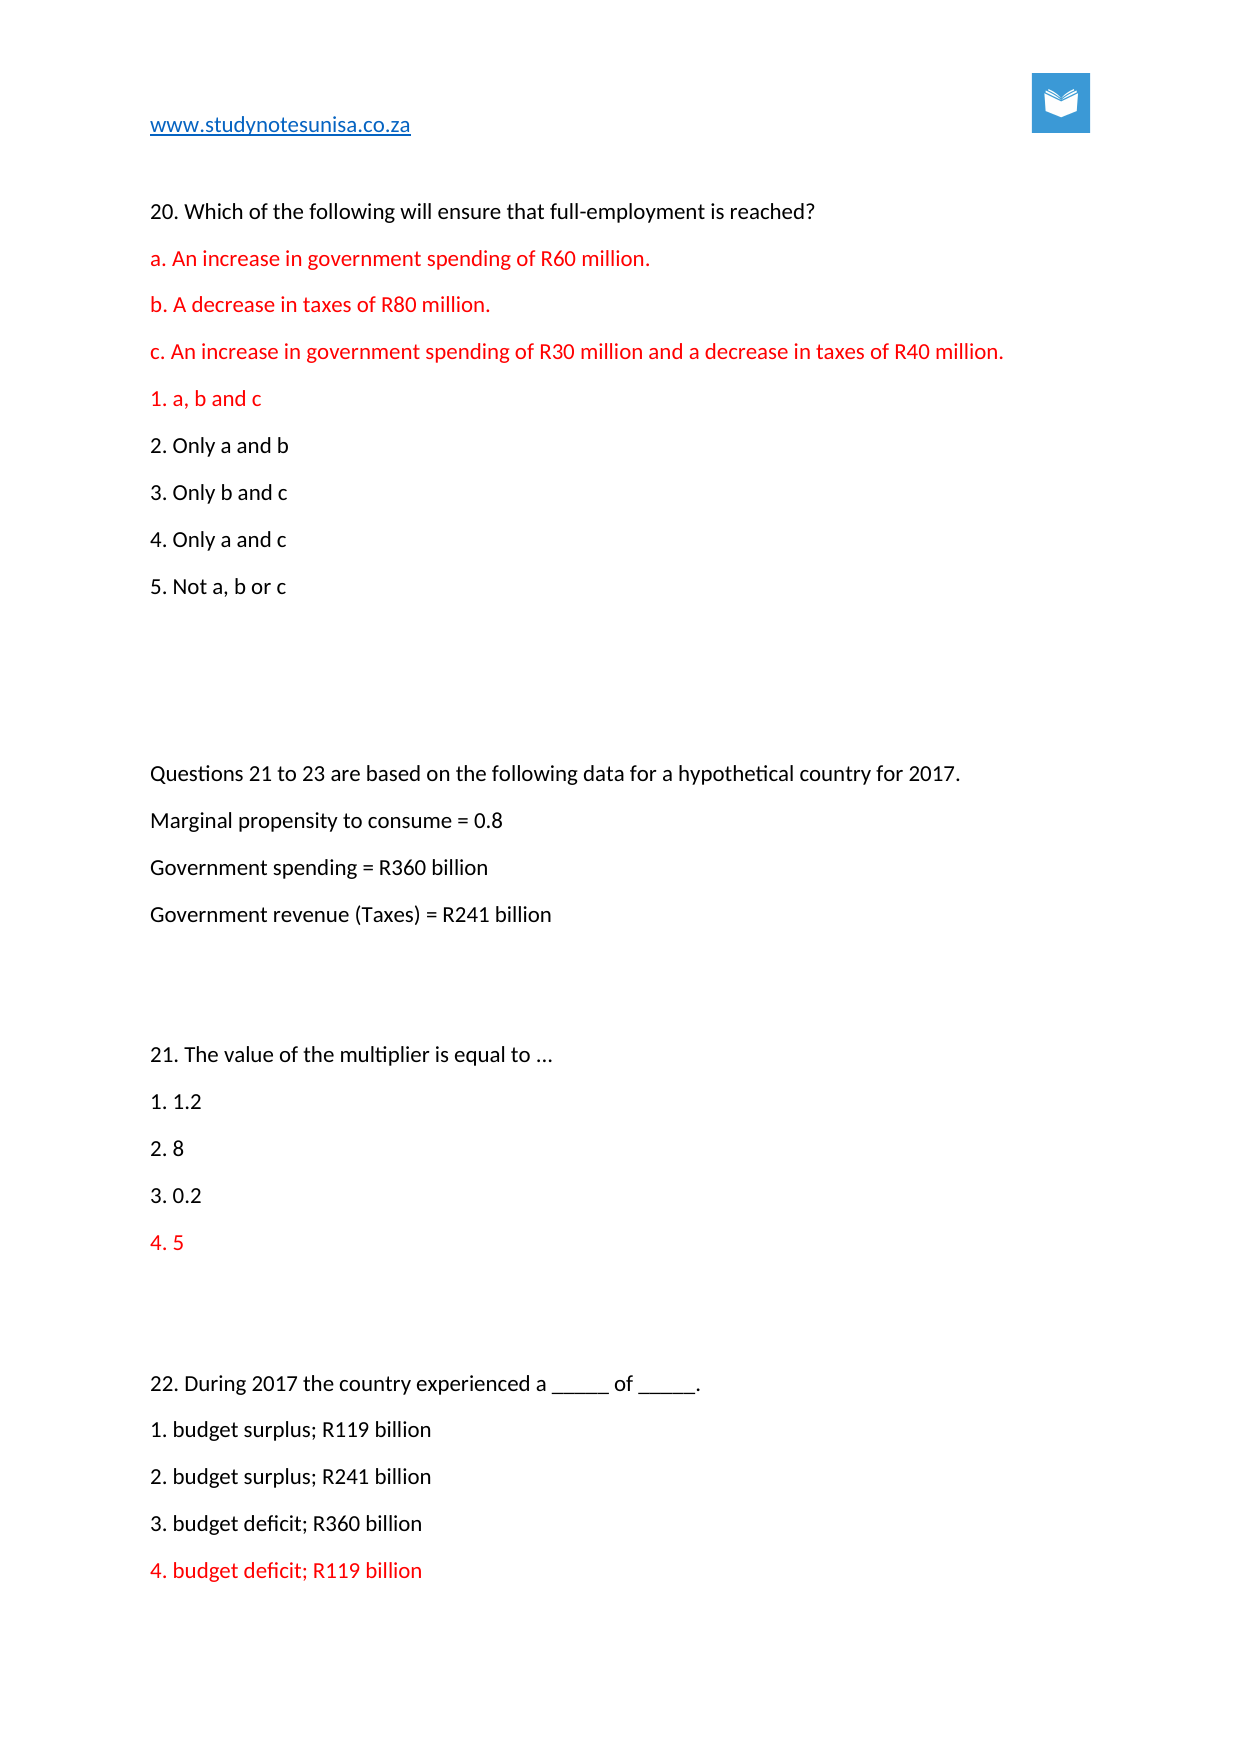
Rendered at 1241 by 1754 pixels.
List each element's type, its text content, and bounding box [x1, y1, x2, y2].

picture [1031, 73, 1091, 133]
text 1. a, b and c [150, 384, 1090, 412]
text 3. Only b and c [150, 478, 1090, 506]
text 4. budget deficit; R119 billion [150, 1556, 1090, 1584]
text 20. Which of the following will ensure that full-employment is reached? [150, 197, 1090, 225]
text Marginal propensity to consume = 0.8 [150, 806, 1090, 834]
text 21. The value of the multiplier is equal to ... [150, 1041, 1090, 1069]
text 2. 8 [150, 1134, 1090, 1162]
text 4. Only a and c [150, 525, 1090, 553]
text c. An increase in government spending of R30 million and a decrease in taxes of R40 million. [150, 337, 1090, 366]
text 22. During 2017 the country experienced a _____ of _____. [150, 1369, 1090, 1397]
text Government revenue (Taxes) = R241 billion [150, 900, 1090, 928]
text 1. budget surplus; R119 billion [150, 1416, 1090, 1444]
text Questions 21 to 23 are based on the following data for a hypothetical country for 2017. [150, 759, 1090, 787]
text 2. Only a and b [150, 431, 1090, 459]
text 4. 5 [150, 1228, 1090, 1256]
text 3. 0.2 [150, 1181, 1090, 1209]
text 3. budget deficit; R360 billion [150, 1509, 1090, 1537]
text 5. Not a, b or c [150, 572, 1090, 600]
text a. An increase in government spending of R60 million. [150, 244, 1090, 272]
text 1. 1.2 [150, 1087, 1090, 1116]
text Government spending = R360 billion [150, 853, 1090, 881]
text 2. budget surplus; R241 billion [150, 1462, 1090, 1491]
text b. A decrease in taxes of R80 million. [150, 291, 1090, 319]
